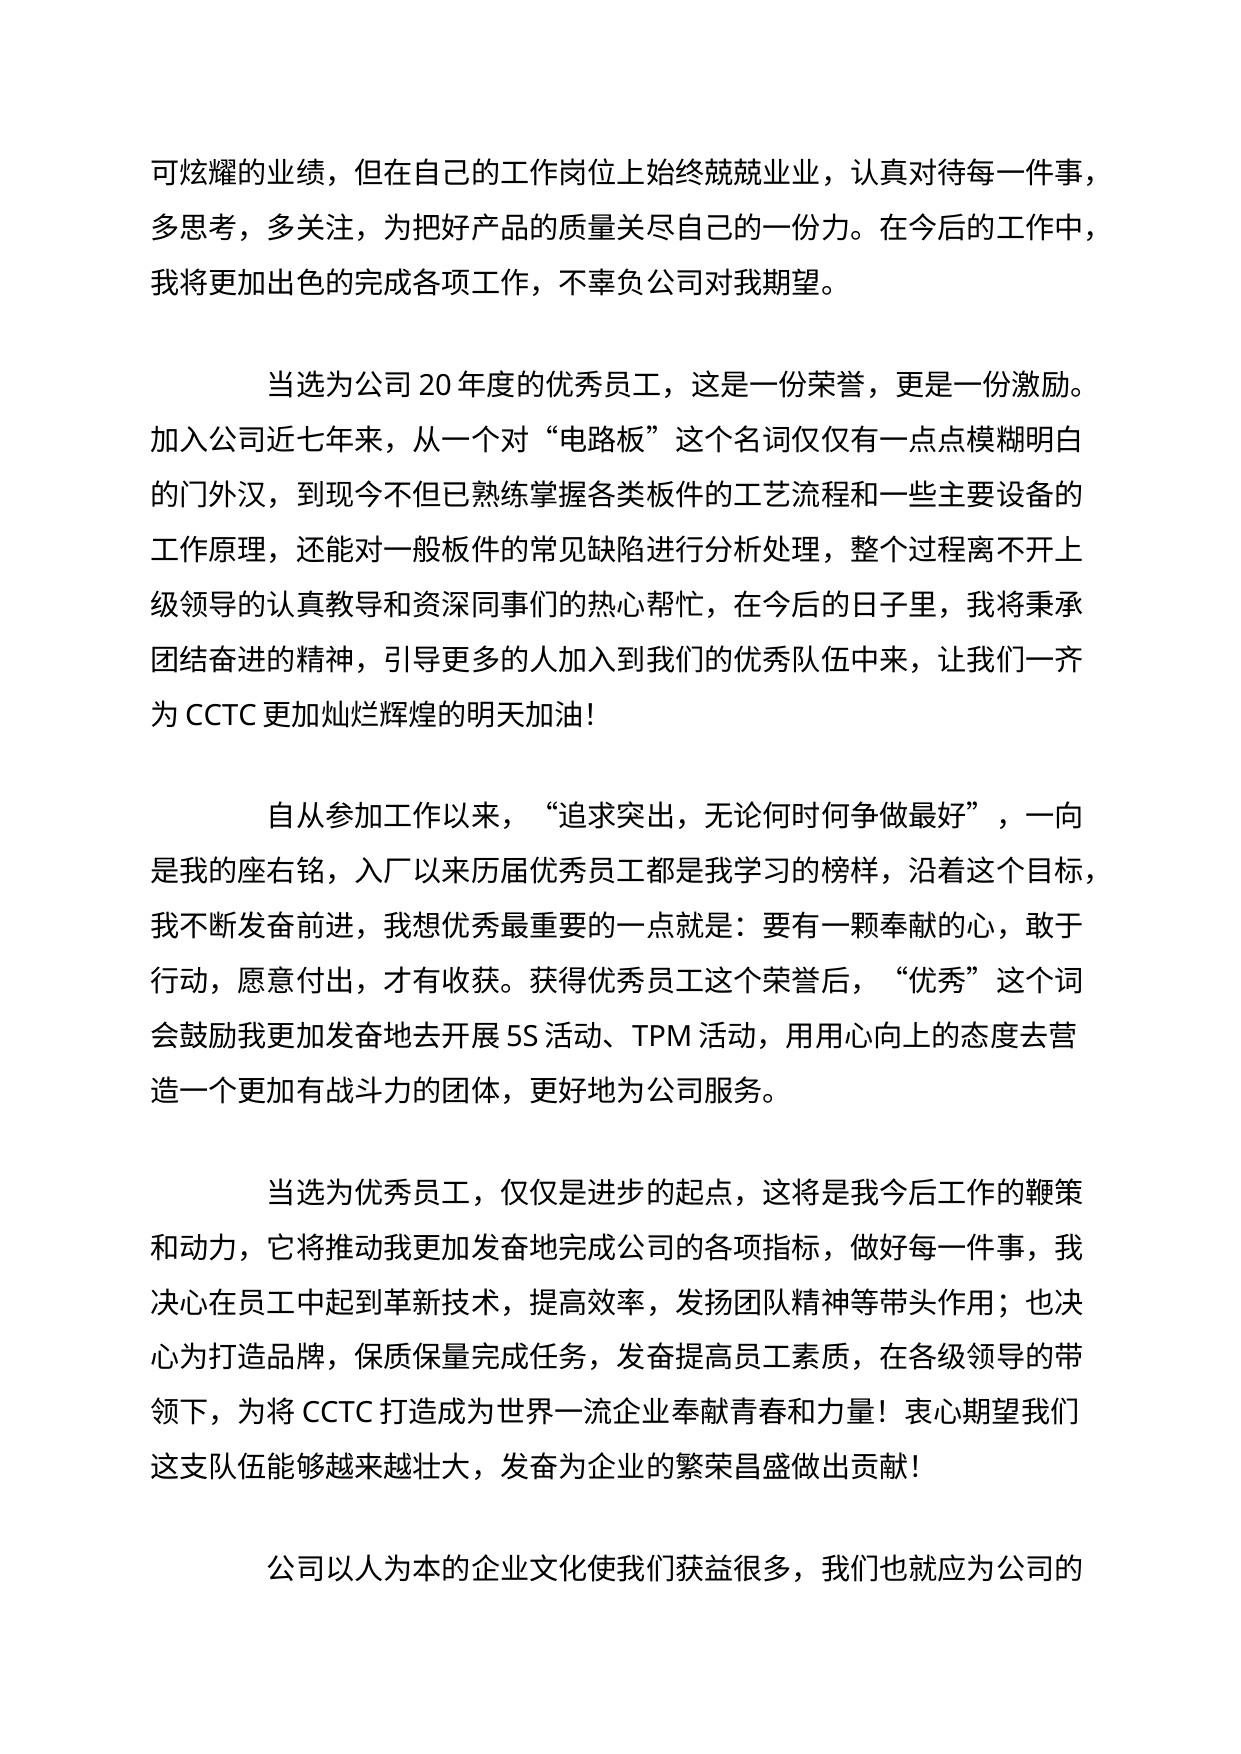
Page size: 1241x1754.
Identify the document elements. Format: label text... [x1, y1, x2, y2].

text 当选为优秀员工，仅仅是进步的起点，这将是我今后工作的鞭策和动力，它将推动我更加发奋地完成公司的各项指标，做好每一件事，我决心在员工中起到革新技术，提高效率，发扬团队精神等带头作用；也决心为打造品牌，保质保量完成任务，发奋提高员工素质，在各级领导的带领下，为将CCTC打造成为世界一流企业奉献青春和力量！衷心期望我们这支队伍能够越来越壮大，发奋为企业的繁荣昌盛做出贡献！ [150, 1169, 1090, 1486]
text 当选为公司20年度的优秀员工，这是一份荣誉，更是一份激励。加入公司近七年来，从一个对“电路板”这个名词仅仅有一点点模糊明白的门外汉，到现今不但已熟练掌握各类板件的工艺流程和一些主要设备的工作原理，还能对一般板件的常见缺陷进行分析处理，整个过程离不开上级领导的认真教导和资深同事们的热心帮忙，在今后的日子里，我将秉承团结奋进的精神，引导更多的人加入到我们的优秀队伍中来，让我们一齐为CCTC更加灿烂辉煌的明天加油！ [150, 362, 1090, 733]
text 自从参加工作以来，“追求突出，无论何时何争做最好”，一向是我的座右铭，入厂以来历届优秀员工都是我学习的榜样，沿着这个目标，我不断发奋前进，我想优秀最重要的一点就是：要有一颗奉献的心，敢于行动，愿意付出，才有收获。获得优秀员工这个荣誉后，“优秀”这个词会鼓励我更加发奋地去开展5S活动、TPM活动，用用心向上的态度去营造一个更加有战斗力的团体，更好地为公司服务。 [150, 793, 1090, 1110]
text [150, 1546, 1090, 1588]
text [150, 150, 1090, 302]
